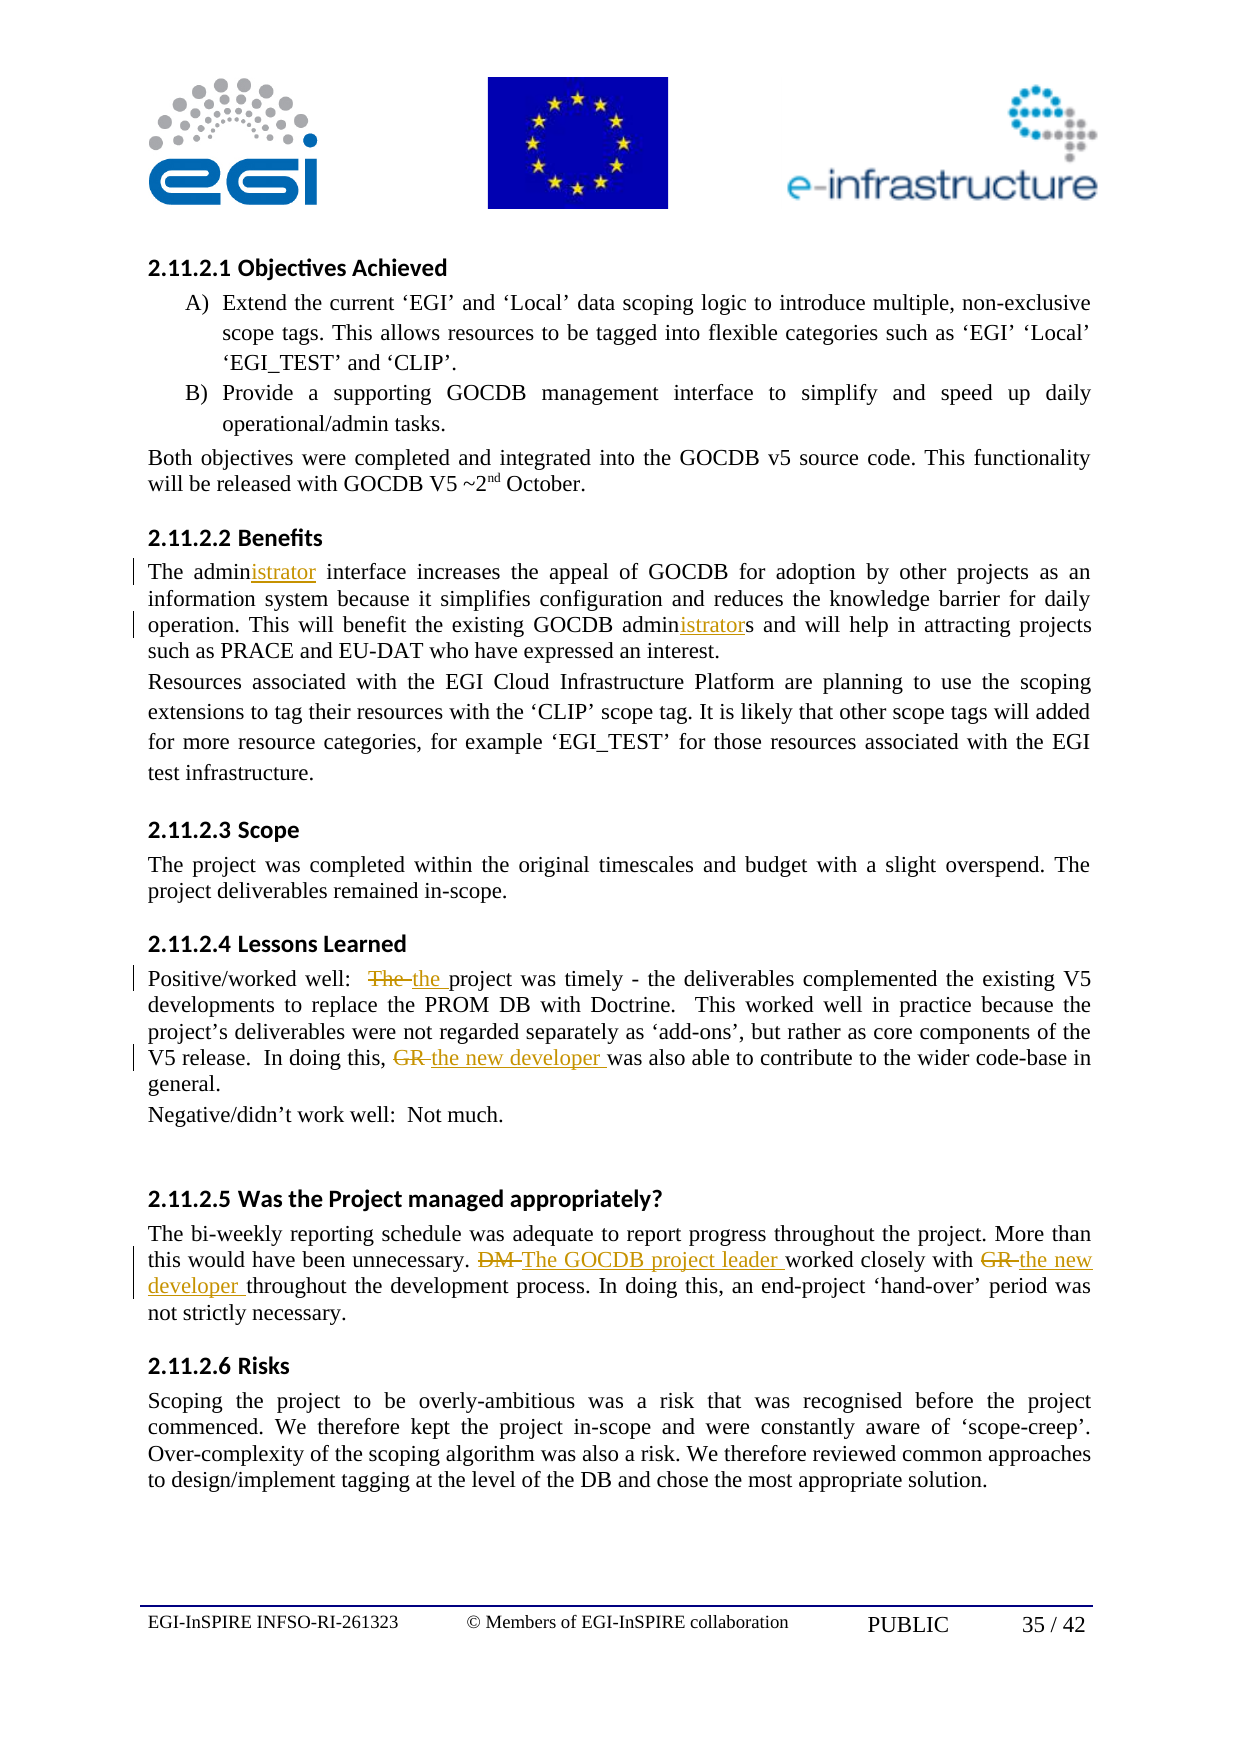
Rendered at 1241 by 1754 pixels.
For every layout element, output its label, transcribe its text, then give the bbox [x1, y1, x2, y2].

picture [487, 77, 669, 209]
subtitle Lessons Learned [148, 928, 1092, 959]
list Extend the current ‘EGI’ and ‘Local’ data scoping logic to introduce multiple, non-exclusive scope tags. This allows resources to be tagged into flexible categories such as ‘EGI’ ‘Local’ ‘EGI_TEST’ and ‘CLIP’. [185, 289, 1092, 376]
text Negative/didn’t work well: Not much. [148, 1101, 1092, 1127]
text The admin interface increases the appeal of GOCDB for adoption by other projects as an information system because it simplifies configuration and reduces the knowledge barrier for daily operation. This will benefit the existing GOCDB admins and will help in attracting projects such as PRACE and EU-DAT who have expressed an interest. [148, 558, 1092, 664]
text The project was completed within the original timescales and budget with a slight overspend. The project deliverables remained in-scope. [148, 851, 1092, 903]
picture [147, 77, 319, 207]
subtitle Scope [148, 814, 1092, 844]
list Provide a supporting GOCDB management interface to simplify and speed up daily operational/admin tasks. [185, 379, 1092, 436]
subtitle Benefits [148, 522, 1092, 552]
text Both objectives were completed and integrated into the GOCDB v5 source code. This functionality will be released with GOCDB V5 ~2nd October. [148, 444, 1092, 497]
subtitle Was the Project managed appropriately? [148, 1183, 1092, 1213]
text The bi-weekly reporting schedule was adequate to report progress throughout the project. More than this would have been unnecessary. worked closely with throughout the development process. In doing this, an end-project ‘hand-over’ period was not strictly necessary. [148, 1220, 1092, 1325]
subtitle Risks [148, 1350, 1092, 1381]
subtitle Objectives Achieved [148, 252, 1092, 282]
text Resources associated with the EGI Cloud Infrastructure Platform are planning to use the scoping extensions to tag their resources with the ‘CLIP’ scope tag. It is likely that other scope tags will added for more resource categories, for example ‘EGI_TEST’ for those resources associated with the EGI test infrastructure. [148, 668, 1092, 785]
text Positive/worked well: project was timely - the deliverables complemented the existing V5 developments to replace the PROM DB with Doctrine. This worked well in practice because the project’s deliverables were not regarded separately as ‘add-ons’, but rather as core components of the V5 release. In doing this, was also able to contribute to the wider code-base in general. [148, 965, 1092, 1097]
text Scoping the project to be overly-ambitious was a risk that was recognised before the project commenced. We therefore kept the project in-scope and were constantly aware of ‘scope-creep’. Over-complexity of the scoping algorithm was also a risk. We therefore reviewed common approaches to design/implement tagging at the level of the DB and chose the most appropriate solution. [148, 1387, 1092, 1492]
picture [780, 77, 1106, 209]
